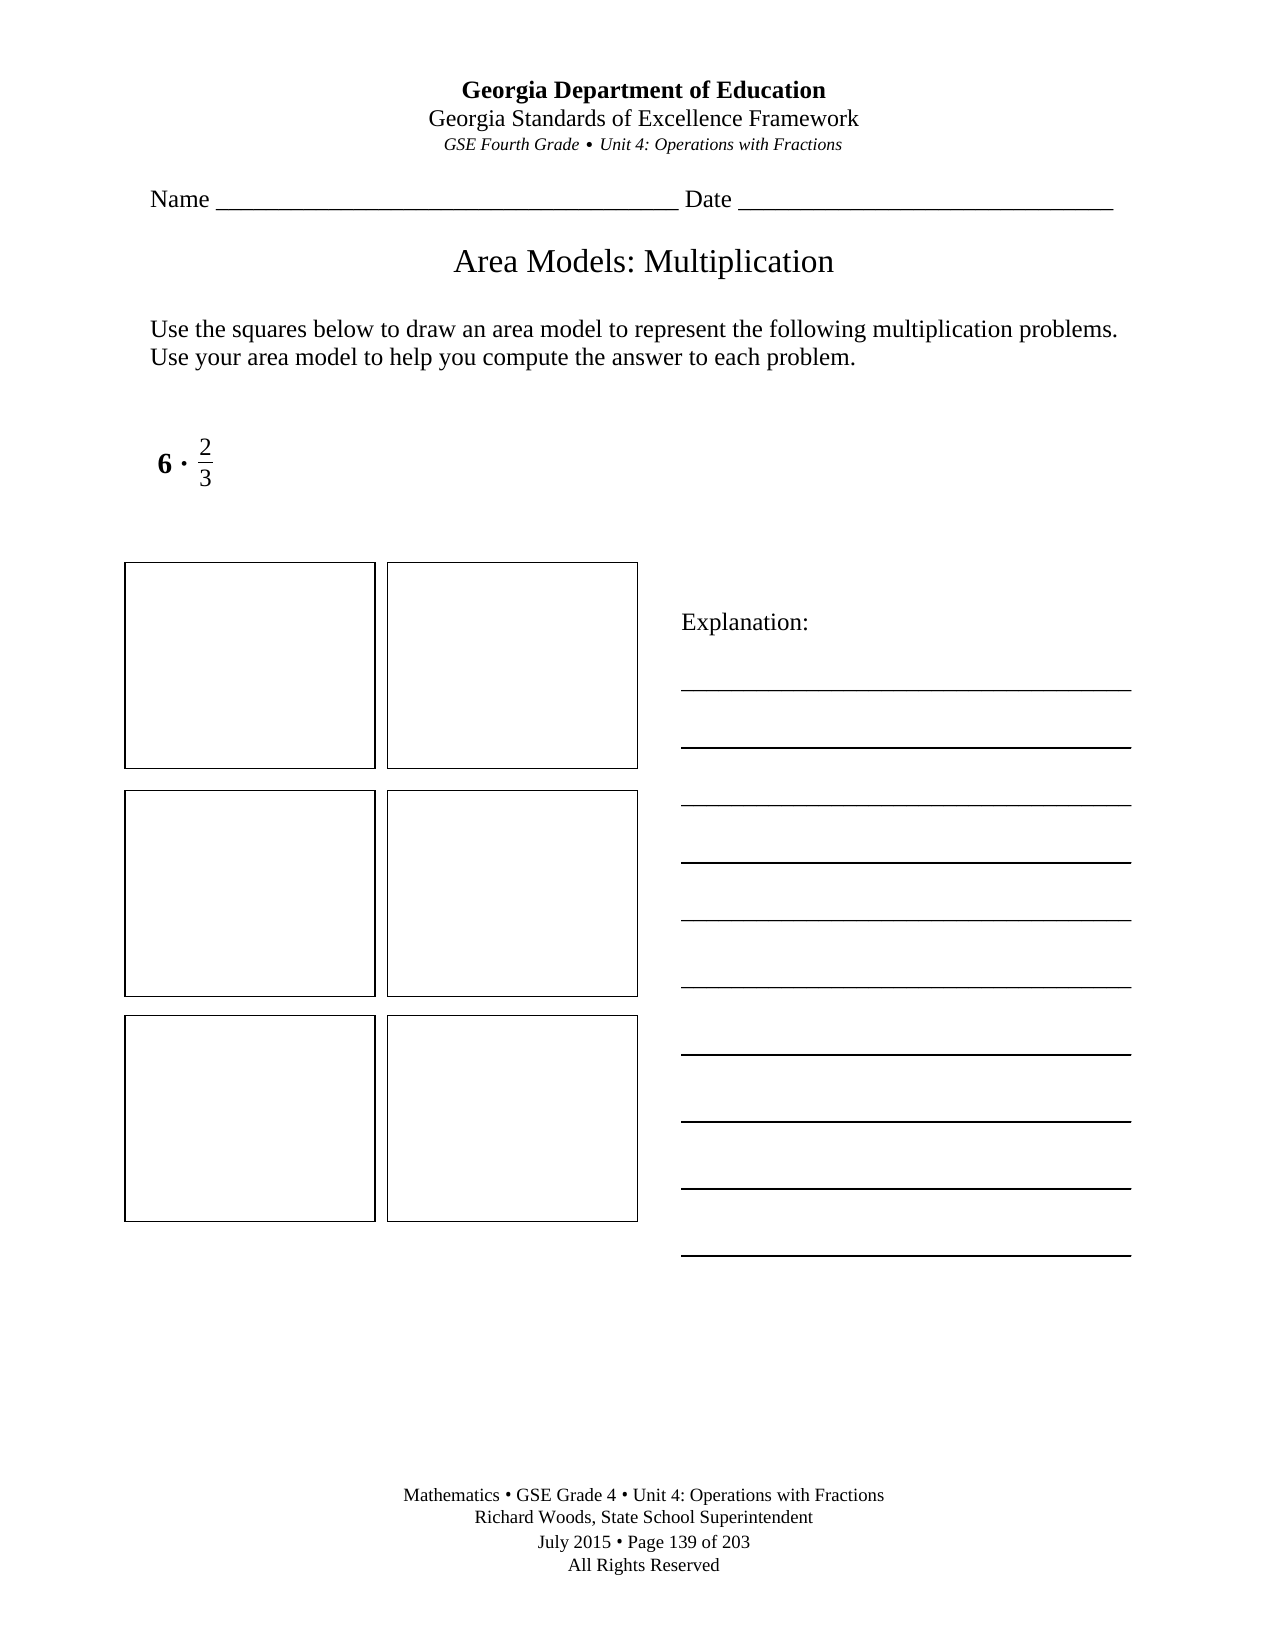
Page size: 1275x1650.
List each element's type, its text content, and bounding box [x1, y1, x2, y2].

text ____________________________________ [681, 1096, 1137, 1125]
text 6 · [150, 433, 1137, 492]
text Name _____________________________________ Date ______________________________ [150, 184, 1137, 213]
text ____________________________________ [681, 962, 1137, 991]
text ____________________________________ [681, 665, 1137, 694]
text Area Models: Multiplication [150, 242, 1137, 280]
text ____________________________________ [681, 1029, 1137, 1058]
text ____________________________________ [681, 837, 1137, 866]
text ____________________________________ [681, 895, 1137, 924]
text ____________________________________ [681, 1230, 1137, 1259]
text ____________________________________ [681, 1163, 1137, 1192]
text ____________________________________ [681, 722, 1137, 751]
text ____________________________________ [681, 780, 1137, 809]
text Explanation: [681, 607, 1137, 636]
text Use the squares below to draw an area model to represent the following multiplication problems. Use your area model to help you compute the answer to each problem. [150, 314, 1137, 371]
